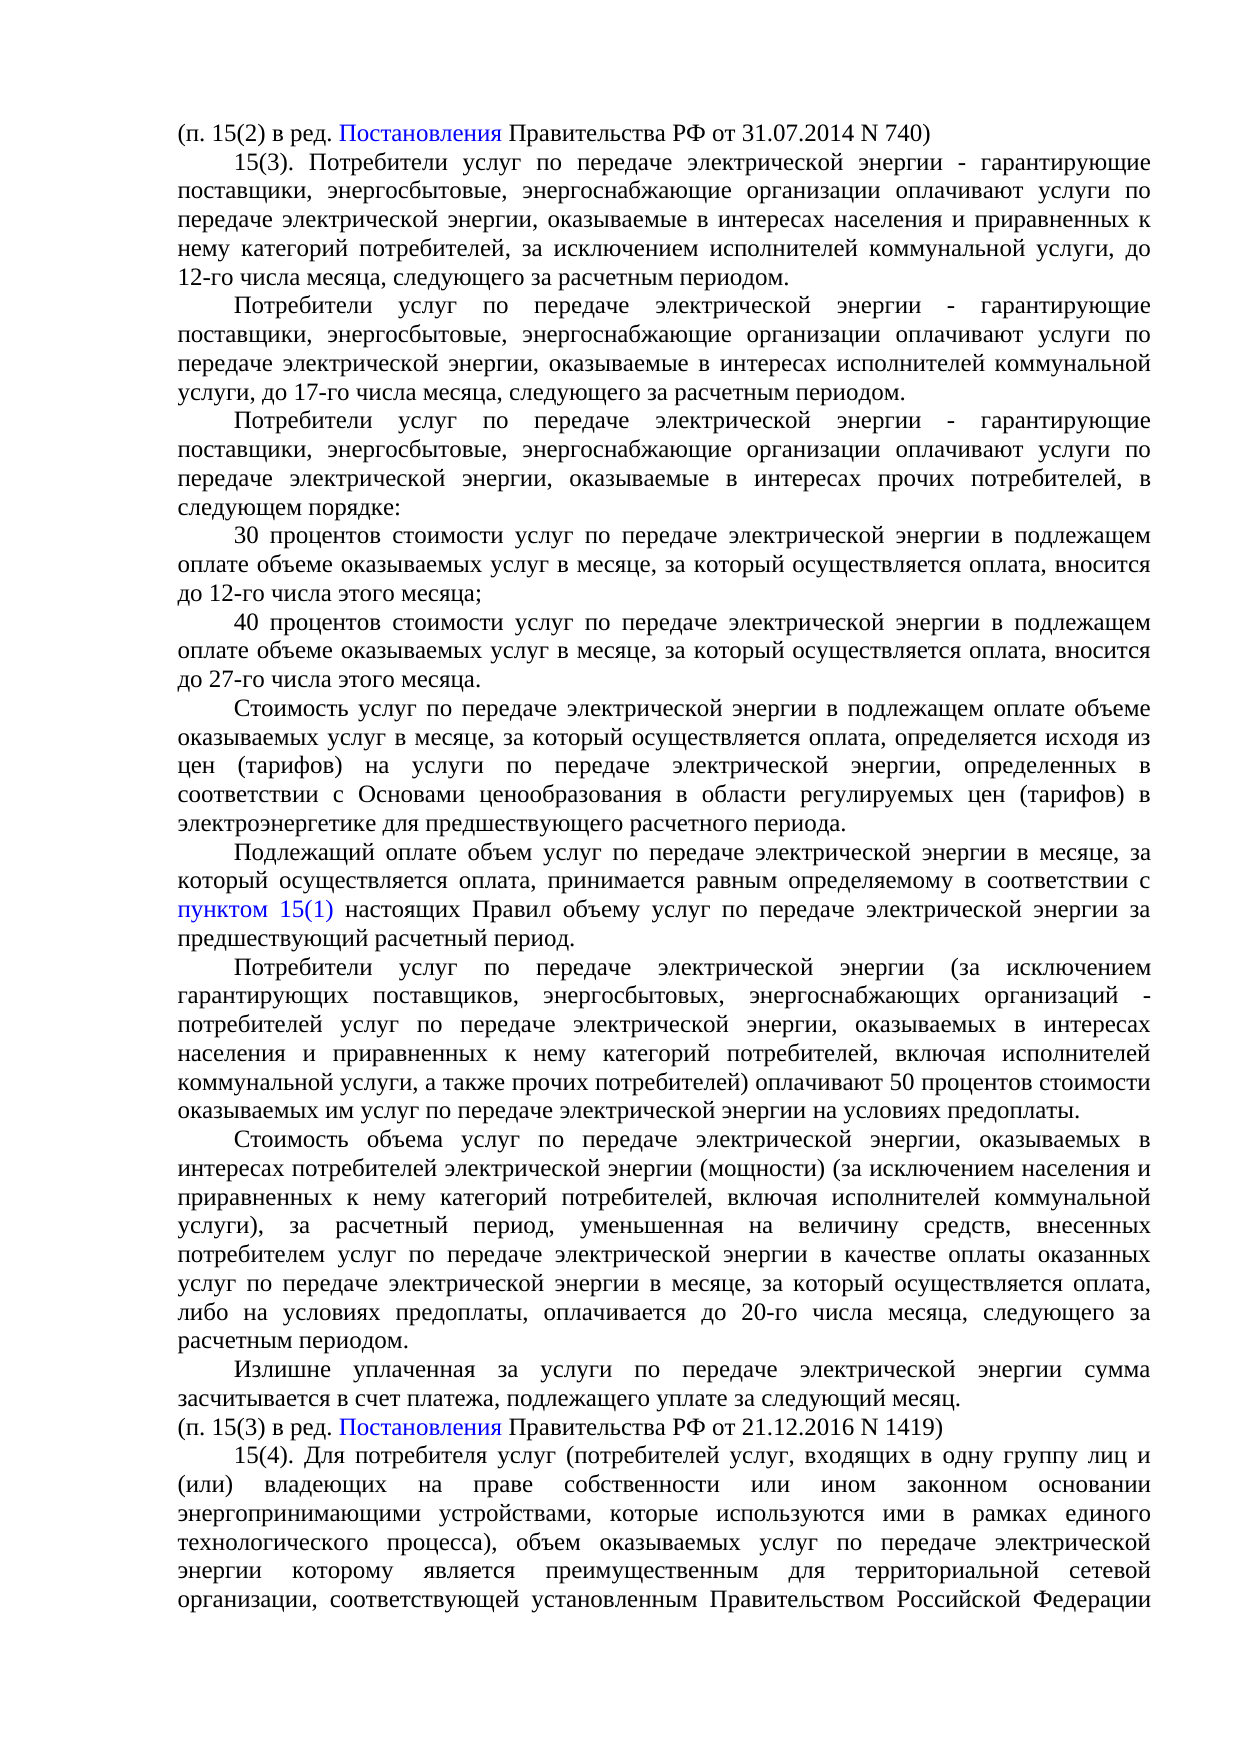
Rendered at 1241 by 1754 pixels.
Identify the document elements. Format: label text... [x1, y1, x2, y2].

text Потребители услуг по передаче электрической энергии - гарантирующие поставщики, энергосбытовые, энергоснабжающие организации оплачивают услуги по передаче электрической энергии, оказываемые в интересах исполнителей коммунальной услуги, до 17-го числа месяца, следующего за расчетным периодом. [177, 291, 1152, 406]
text 40 процентов стоимости услуг по передаче электрической энергии в подлежащем оплате объеме оказываемых услуг в месяце, за который осуществляется оплата, вносится до 27-го числа этого месяца. [177, 607, 1152, 693]
text Потребители услуг по передаче электрической энергии (за исключением гарантирующих поставщиков, энергосбытовых, энергоснабжающих организаций - потребителей услуг по передаче электрической энергии, оказываемых в интересах населения и приравненных к нему категорий потребителей, включая исполнителей коммунальной услуги, а также прочих потребителей) оплачивают 50 процентов стоимости оказываемых им услуг по передаче электрической энергии на условиях предоплаты. [177, 952, 1152, 1124]
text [177, 1441, 1152, 1613]
text Стоимость объема услуг по передаче электрической энергии, оказываемых в интересах потребителей электрической энергии (мощности) (за исключением населения и приравненных к нему категорий потребителей, включая исполнителей коммунальной услуги), за расчетный период, уменьшенная на величину средств, внесенных потребителем услуг по передаче электрической энергии в качестве оплаты оказанных услуг по передаче электрической энергии в месяце, за который осуществляется оплата, либо на условиях предоплаты, оплачивается до 20-го числа месяца, следующего за расчетным периодом. [177, 1124, 1152, 1354]
text Стоимость услуг по передаче электрической энергии в подлежащем оплате объеме оказываемых услуг в месяце, за который осуществляется оплата, определяется исходя из цен (тарифов) на услуги по передаче электрической энергии, определенных в соответствии с Основами ценообразования в области регулируемых цен (тарифов) в электроэнергетике для предшествующего расчетного периода. [177, 693, 1152, 837]
text (п. 15(2) в ред. Постановления Правительства РФ от 31.07.2014 N 740) [177, 118, 1152, 147]
text Подлежащий оплате объем услуг по передаче электрической энергии в месяце, за который осуществляется оплата, принимается равным определяемому в соответствии с пунктом 15(1) настоящих Правил объему услуг по передаче электрической энергии за предшествующий расчетный период. [177, 837, 1152, 952]
text Потребители услуг по передаче электрической энергии - гарантирующие поставщики, энергосбытовые, энергоснабжающие организации оплачивают услуги по передаче электрической энергии, оказываемые в интересах прочих потребителей, в следующем порядке: [177, 406, 1152, 521]
text 15(3). Потребители услуг по передаче электрической энергии - гарантирующие поставщики, энергосбытовые, энергоснабжающие организации оплачивают услуги по передаче электрической энергии, оказываемые в интересах населения и приравненных к нему категорий потребителей, за исключением исполнителей коммунальной услуги, до 12-го числа месяца, следующего за расчетным периодом. [177, 147, 1152, 291]
text (п. 15(3) в ред. Постановления Правительства РФ от 21.12.2016 N 1419) [177, 1412, 1152, 1441]
text 30 процентов стоимости услуг по передаче электрической энергии в подлежащем оплате объеме оказываемых услуг в месяце, за который осуществляется оплата, вносится до 12-го числа этого месяца; [177, 521, 1152, 607]
text Излишне уплаченная за услуги по передаче электрической энергии сумма засчитывается в счет платежа, подлежащего уплате за следующий месяц. [177, 1354, 1152, 1412]
